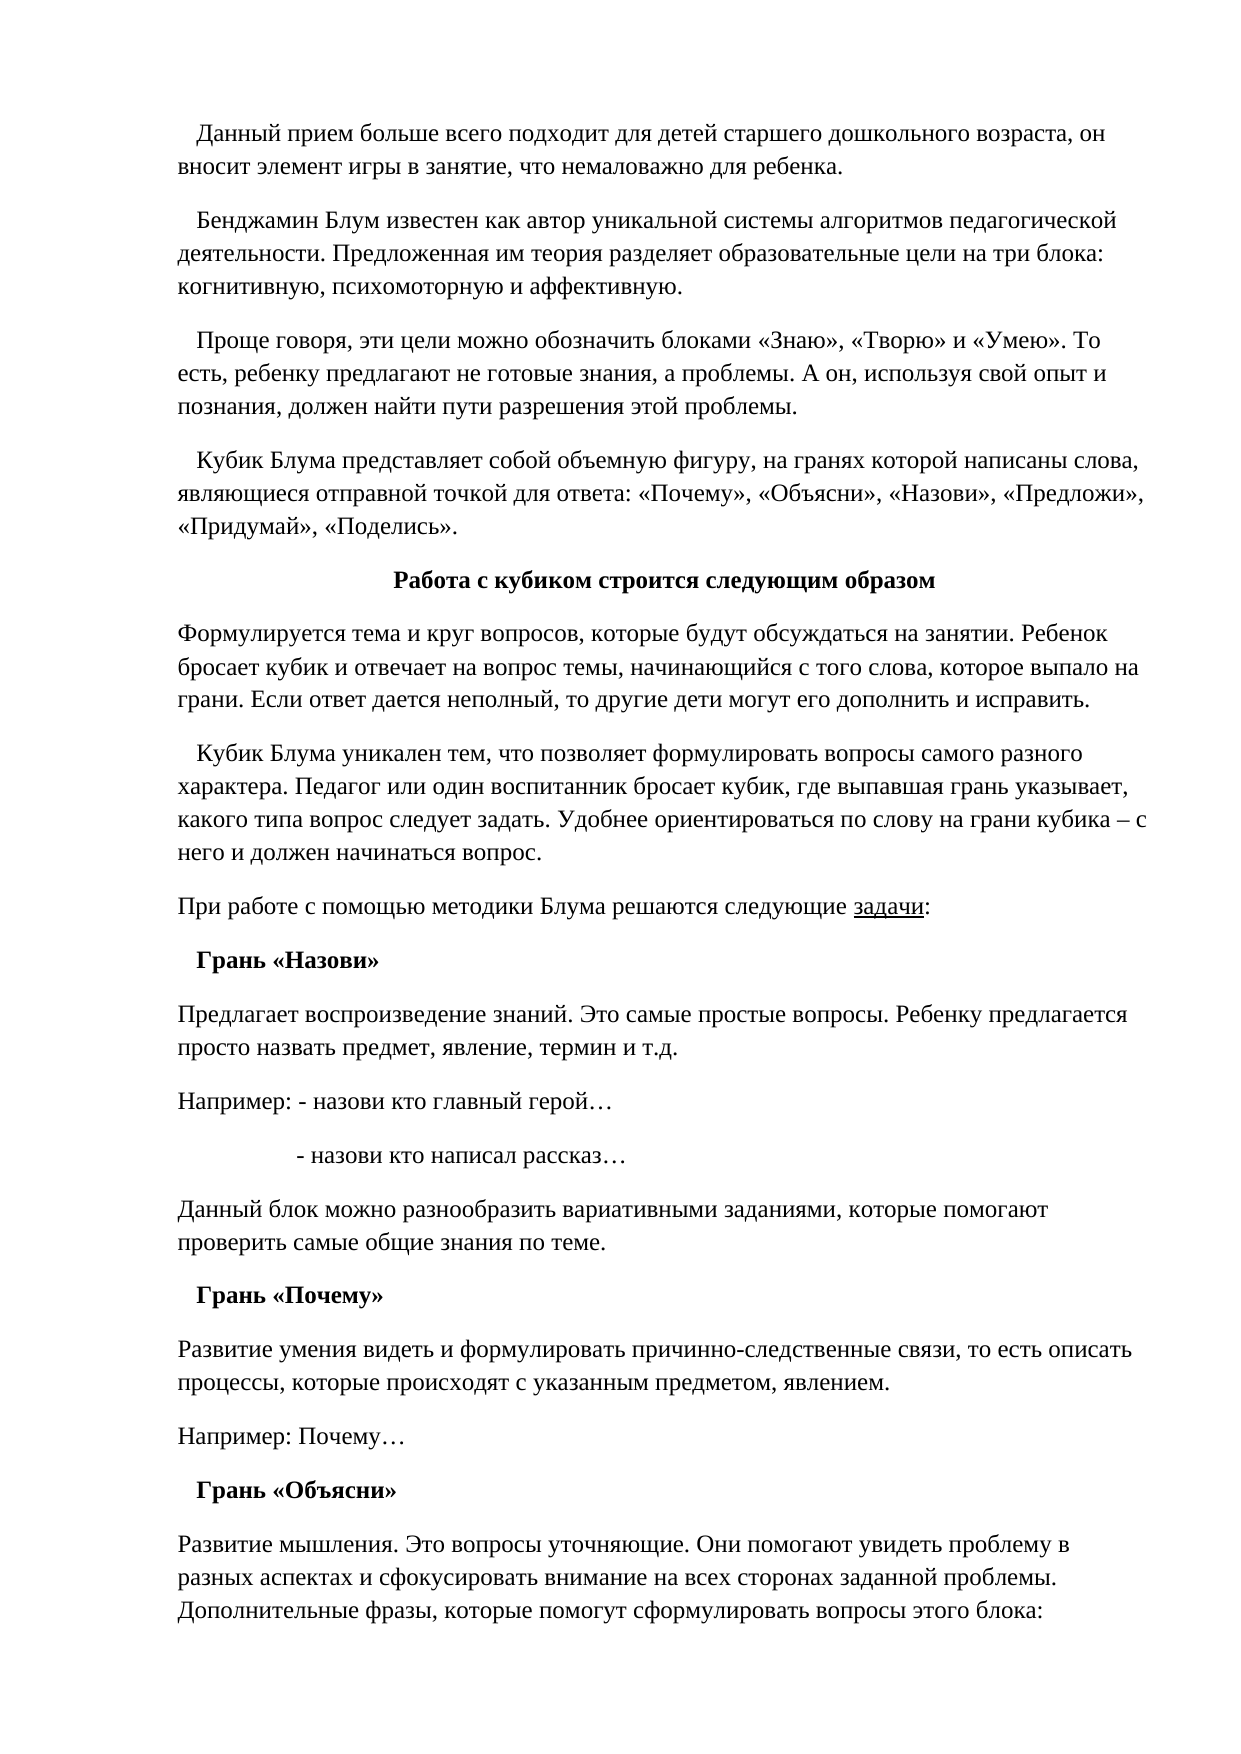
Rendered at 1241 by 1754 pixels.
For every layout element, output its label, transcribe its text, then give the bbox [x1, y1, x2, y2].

text Грань «Объясни» [177, 1475, 1152, 1504]
text Проще говоря, эти цели можно обозначить блоками «Знаю», «Творю» и «Умею». То есть, ребенку предлагают не готовые знания, а проблемы. А он, используя свой опыт и познания, должен найти пути разрешения этой проблемы. [177, 325, 1152, 420]
text Грань «Почему» [177, 1281, 1152, 1309]
text Бенджамин Блум известен как автор уникальной системы алгоритмов педагогической деятельности. Предложенная им теория разделяет образовательные цели на три блока: когнитивную, психомоторную и аффективную. [177, 205, 1152, 300]
text Кубик Блума представляет собой объемную фигуру, на гранях которой написаны слова, являющиеся отправной точкой для ответа: «Почему», «Объясни», «Назови», «Предложи», «Придумай», «Поделись». [177, 445, 1152, 539]
text Данный блок можно разнообразить вариативными заданиями, которые помогают проверить самые общие знания по теме. [177, 1194, 1152, 1255]
text Работа с кубиком строится следующим образом [177, 565, 1152, 593]
text Формулируется тема и круг вопросов, которые будут обсуждаться на занятии. Ребенок бросает кубик и отвечает на вопрос темы, начинающийся с того слова, которое выпало на грани. Если ответ дается неполный, то другие дети могут его дополнить и исправить. [177, 618, 1152, 713]
text Развитие мышления. Это вопросы уточняющие. Они помогают увидеть проблему в разных аспектах и сфокусировать внимание на всех сторонах заданной проблемы. Дополнительные фразы, которые помогут сформулировать вопросы этого блока: [177, 1529, 1152, 1624]
text При работе с помощью методики Блума решаются следующие задачи: [177, 891, 1152, 920]
text Кубик Блума уникален тем, что позволяет формулировать вопросы самого разного характера. Педагог или один воспитанник бросает кубик, где выпавшая грань указывает, какого типа вопрос следует задать. Удобнее ориентироваться по слову на грани кубика – с него и должен начинаться вопрос. [177, 738, 1152, 866]
text Грань «Назови» [177, 945, 1152, 974]
text Предлагает воспроизведение знаний. Это самые простые вопросы. Ребенку предлагается просто назвать предмет, явление, термин и т.д. [177, 999, 1152, 1061]
text Например: - назови кто главный герой… [177, 1086, 1152, 1115]
text Например: Почему… [177, 1421, 1152, 1450]
text Данный прием больше всего подходит для детей старшего дошкольного возраста, он вносит элемент игры в занятие, что немаловажно для ребенка. [177, 118, 1152, 180]
text Развитие умения видеть и формулировать причинно-следственные связи, то есть описать процессы, которые происходят с указанным предметом, явлением. [177, 1334, 1152, 1396]
text - назови кто написал рассказ… [177, 1140, 1152, 1168]
